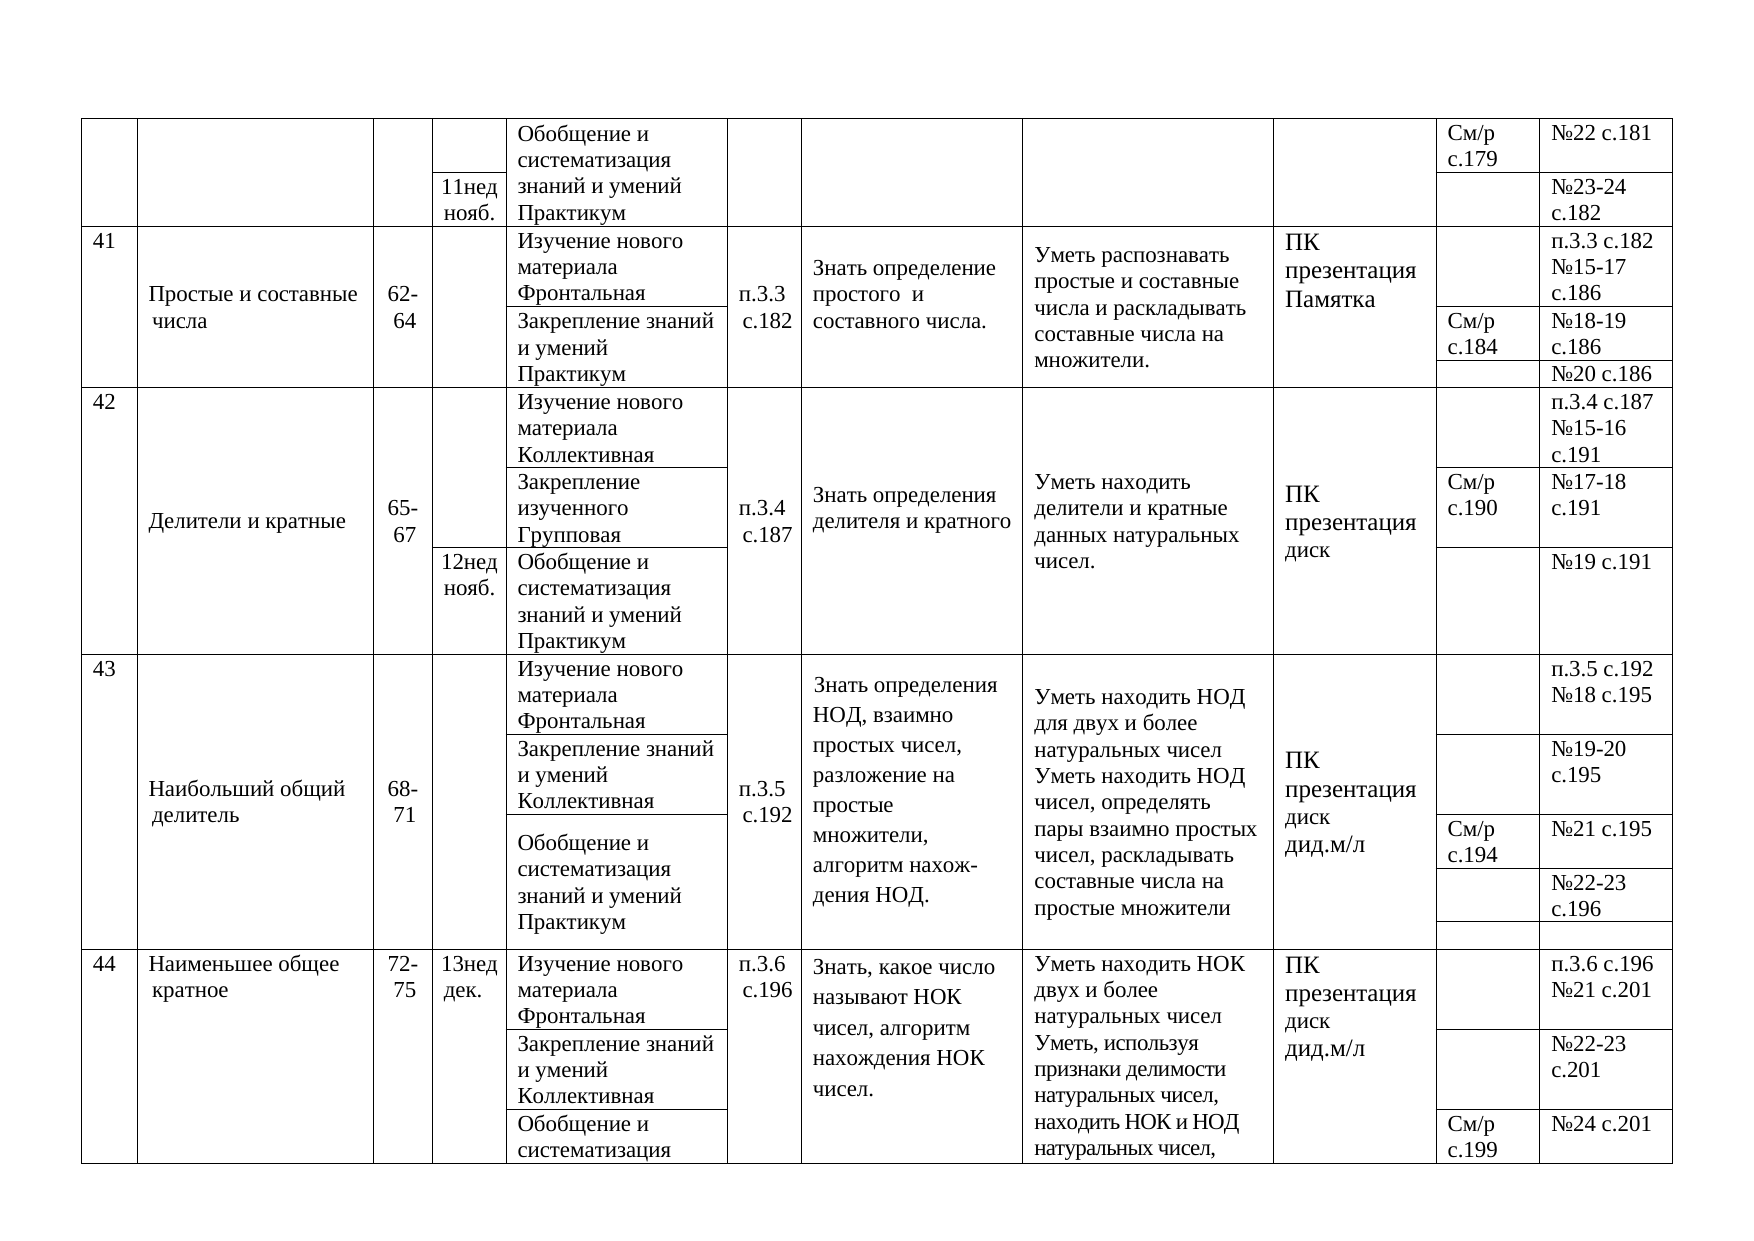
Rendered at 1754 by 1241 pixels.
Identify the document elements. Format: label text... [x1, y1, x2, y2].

table_cell [1437, 227, 1539, 306]
table_cell п.3.4 с.187 [728, 388, 801, 653]
table_cell Закрепление изученного Групповая [507, 468, 727, 547]
table_cell п.3.5 с.192 №18 с.195 [1540, 655, 1672, 734]
table_cell [1437, 735, 1539, 814]
table_cell 68-71 [374, 655, 432, 949]
table_cell Знать определения делителя и кратного [802, 388, 1022, 653]
table_cell Знать определение простого и составного числа. [802, 227, 1022, 387]
table_cell №22-23 с.201 [1540, 1030, 1672, 1109]
table_cell [1437, 548, 1539, 653]
table_cell [1437, 361, 1539, 387]
table_cell Изучение нового материала Фронтальная [507, 950, 727, 1029]
table_cell 72-75 [374, 950, 432, 1163]
table_cell ПК презентация диск [1274, 388, 1436, 653]
table_cell [1437, 388, 1539, 467]
table_cell [1437, 1030, 1539, 1109]
table_cell ПК презентация Памятка [1274, 227, 1436, 387]
table_cell 42 [82, 388, 137, 653]
table_cell 43 [82, 655, 137, 949]
table_cell Знать, какое число называют НОК чисел, алгоритм нахождения НОК чисел. [802, 950, 1022, 1163]
table_cell п.3.6 с.196 [728, 950, 801, 1163]
table_cell См/р с.194 [1437, 815, 1539, 867]
table_cell [1540, 922, 1672, 949]
table_cell ПК презентация диск дид.м/л [1274, 950, 1436, 1163]
table_cell п.3.4 с.187 №15-16 с.191 [1540, 388, 1672, 467]
table_cell Уметь находить НОК двух и более натуральных чисел Уметь, используя признаки делимости натуральных чисел, находить НОК и НОД натуральных чисел, распознавать взаимно простые числа [1023, 950, 1273, 1163]
table_cell 41 [82, 227, 137, 387]
table_cell Знать определения НОД, взаимно простых чисел, разложение на простые множители, алгоритм нахождения НОД. [802, 655, 1022, 949]
table_cell п.3.3 с.182 №15-17 с.186 [1540, 227, 1672, 306]
table_cell Закрепление знаний и умений Коллективная [507, 1030, 727, 1109]
table_cell См/р с.184 [1437, 307, 1539, 359]
table_cell Простые и составные числа [138, 227, 373, 387]
table_cell №22 с.181 [1540, 119, 1672, 172]
table_cell 62-64 [374, 227, 432, 387]
table_cell №19 с.191 [1540, 548, 1672, 653]
table_cell №20 с.186 [1540, 361, 1672, 387]
table_cell Обобщение и систематизация знаний и умений Практикум [507, 815, 727, 949]
table_cell Делители и кратные [138, 388, 373, 653]
table_cell См/р с.190 [1437, 468, 1539, 547]
table_cell [1437, 173, 1539, 226]
table_cell Обобщение и систематизация знаний и умений Практикум [507, 119, 727, 226]
table_cell 11нед нояб. [433, 173, 506, 226]
table_cell Уметь распознавать простые и составные числа и раскладывать составные числа на множители. [1023, 227, 1273, 387]
table_cell №23-24 с.182 [1540, 173, 1672, 226]
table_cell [507, 1110, 727, 1163]
table_cell Изучение нового материала Фронтальная [507, 227, 727, 306]
table_cell Наименьшее общее кратное [138, 950, 373, 1163]
table_cell 65-67 [374, 388, 432, 653]
table_cell [433, 388, 506, 547]
table_cell Изучение нового материала Фронтальная [507, 655, 727, 734]
table_cell Изучение нового материала Коллективная [507, 388, 727, 467]
table_cell 44 [82, 950, 137, 1163]
table_cell Закрепление знаний и умений Практикум [507, 307, 727, 387]
table_cell 13нед дек. [433, 950, 506, 1163]
table_cell [1437, 922, 1539, 949]
table_cell Уметь находить НОД для двух и более натуральных чисел Уметь находить НОД чисел, определять пары взаимно простых чисел, раскладывать составные числа на простые множители [1023, 655, 1273, 949]
table_cell [433, 655, 506, 949]
table_cell См/р с.199 [1437, 1110, 1539, 1163]
table_cell [433, 227, 506, 387]
table_cell [1437, 950, 1539, 1029]
table_cell Наибольший общий делитель [138, 655, 373, 949]
table_cell №24 с.201 [1540, 1110, 1672, 1163]
table_cell №22-23 с.196 [1540, 869, 1672, 921]
table_cell №17-18 с.191 [1540, 468, 1672, 547]
table_cell [1437, 655, 1539, 734]
table_cell [1437, 869, 1539, 921]
table_cell Уметь находить делители и кратные данных натуральных чисел. [1023, 388, 1273, 653]
table_cell Обобщение и систематизация знаний и умений Практикум [507, 548, 727, 653]
table_cell Закрепление знаний и умений Коллективная [507, 735, 727, 814]
table_cell См/р с.179 [1437, 119, 1539, 172]
table_cell п.3.5 с.192 [728, 655, 801, 949]
table_cell п.3.3 с.182 [728, 227, 801, 387]
table_cell ПК презентация диск дид.м/л [1274, 655, 1436, 949]
table_cell №18-19 с.186 [1540, 307, 1672, 359]
table_cell п.3.6 с.196 №21 с.201 [1540, 950, 1672, 1029]
table_cell 12нед нояб. [433, 548, 506, 653]
table_cell №19-20 с.195 [1540, 735, 1672, 814]
table_cell №21 с.195 [1540, 815, 1672, 867]
